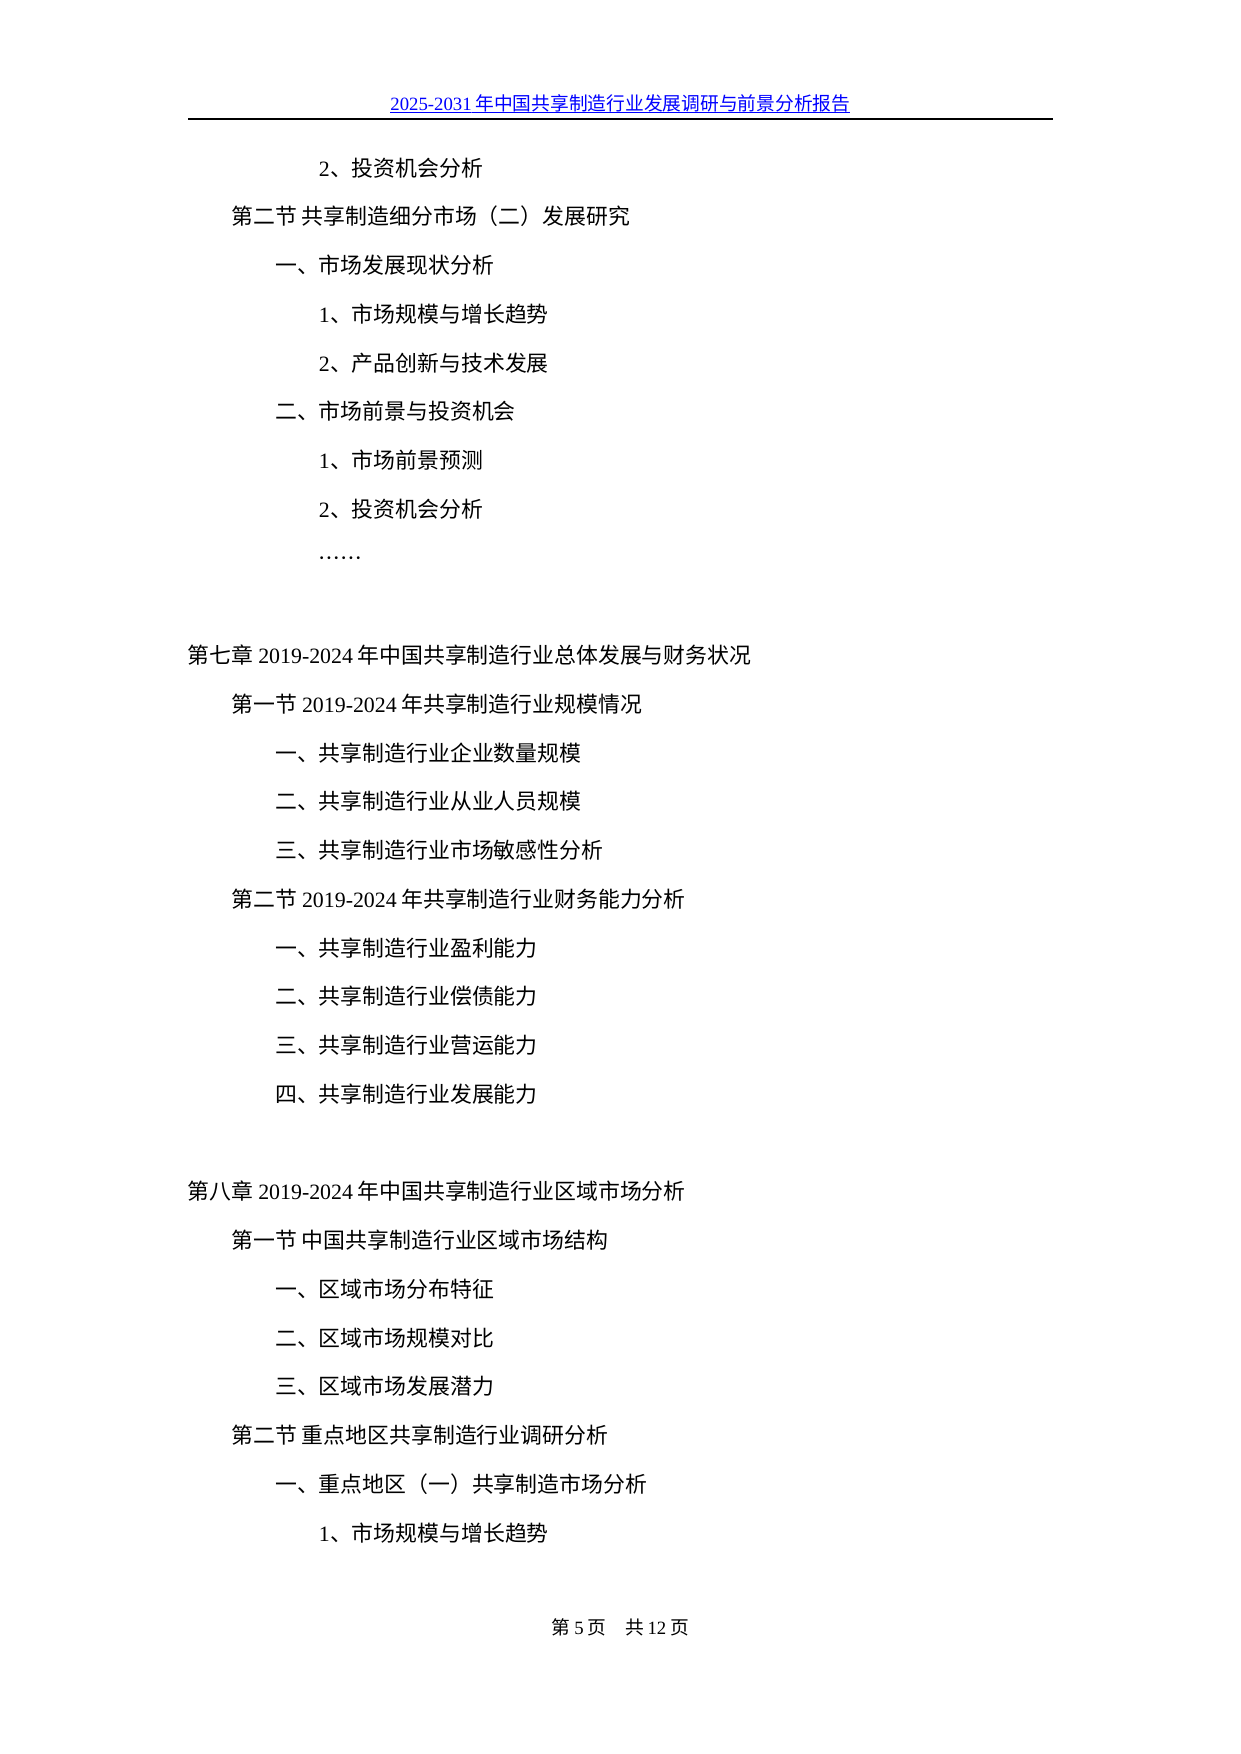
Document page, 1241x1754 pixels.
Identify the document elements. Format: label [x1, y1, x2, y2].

text [187, 150, 1053, 1548]
